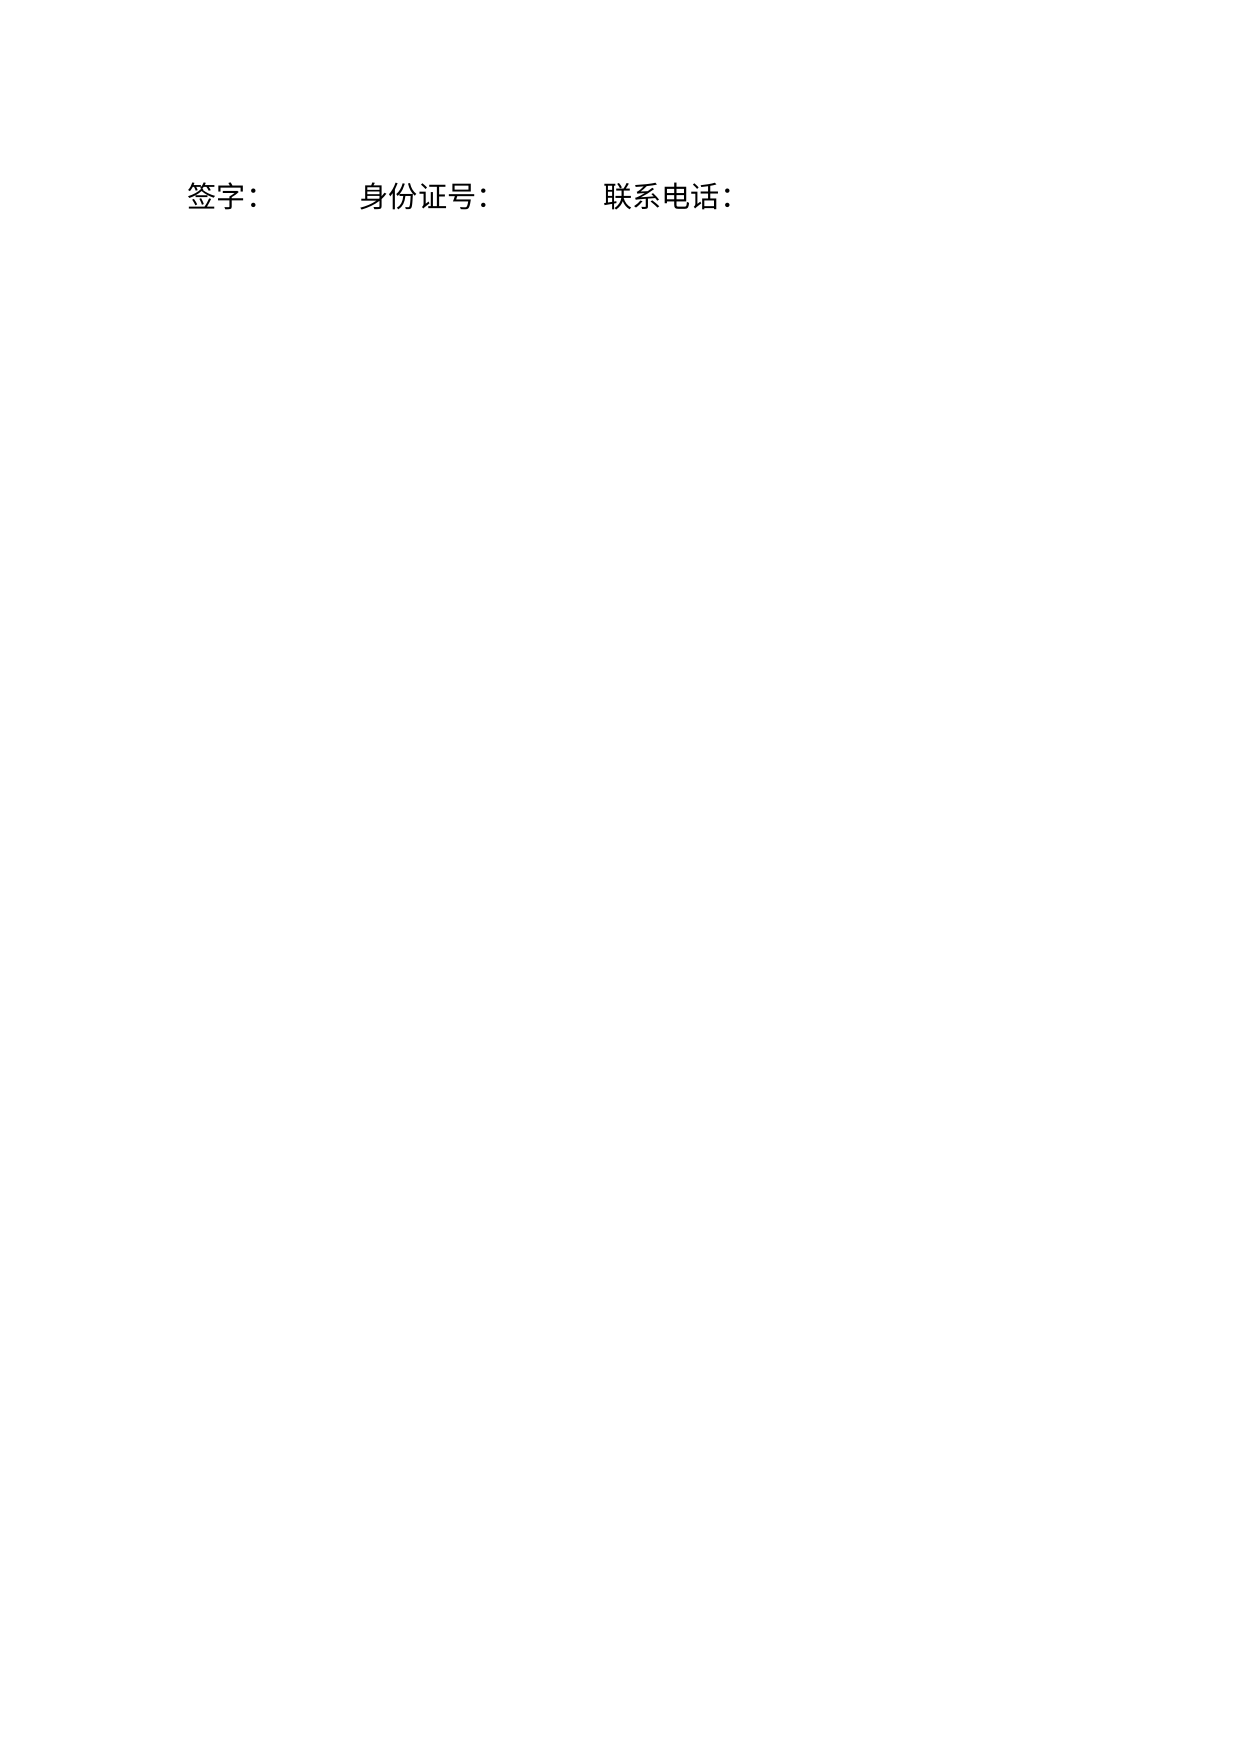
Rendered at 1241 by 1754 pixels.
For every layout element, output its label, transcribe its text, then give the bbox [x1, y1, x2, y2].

text 签字： 身份证号： 联系电话： [187, 162, 1053, 227]
